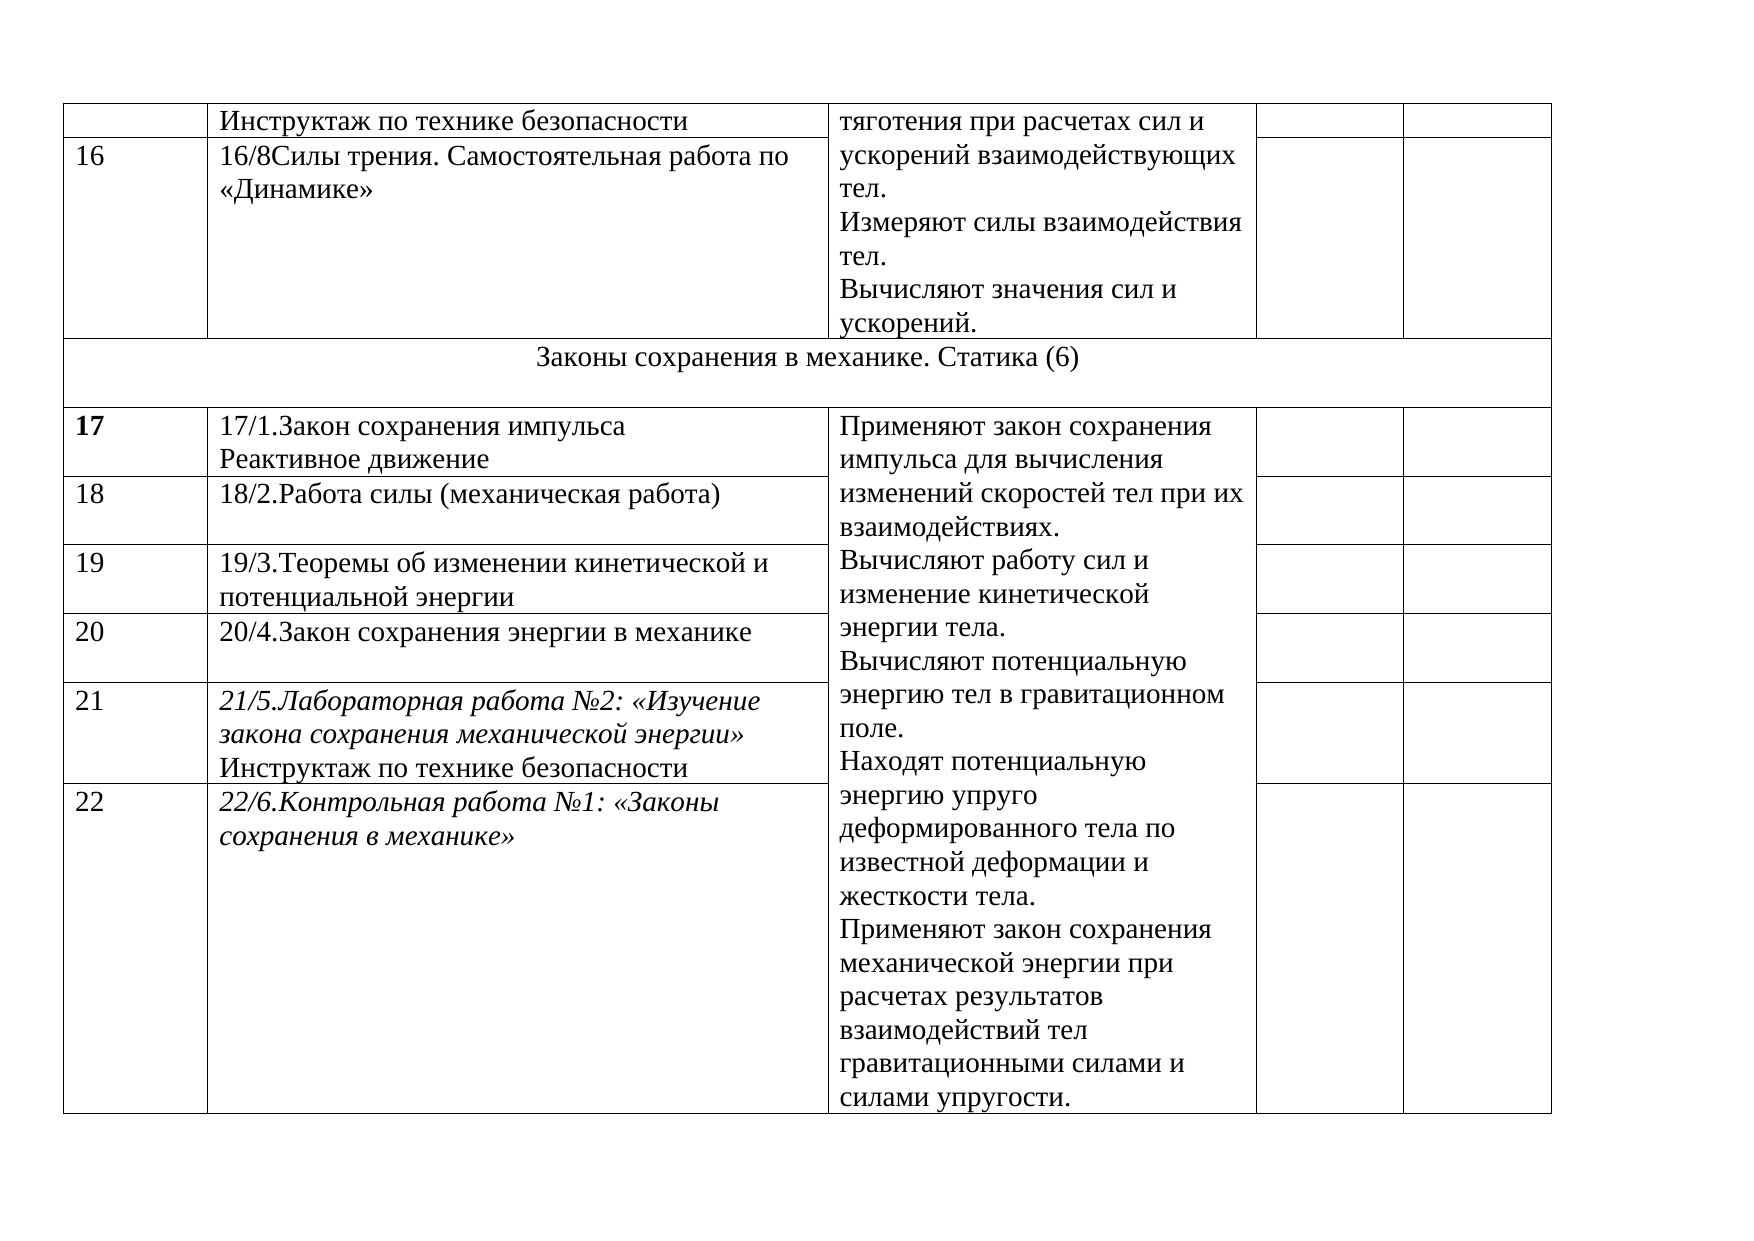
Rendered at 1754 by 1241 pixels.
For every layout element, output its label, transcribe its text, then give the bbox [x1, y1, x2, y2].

table_cell Применяют закон сохранения импульса для вычисления изменений скоростей тел при их взаимодействиях. Вычисляют работу сил и изменение кинетической энергии тела. Вычисляют потенциальную энергию тел в гравитационном поле. Находят потенциальную энергию упруго деформированного тела по известной деформации и жесткости тела. Применяют закон сохранения механической энергии при расчетах результатов взаимодействий тел гравитационными силами и силами упругости. [829, 408, 1256, 1112]
table_cell 18/2.Работа силы (механическая работа) [208, 477, 828, 544]
table_cell [1404, 784, 1551, 1112]
table_cell [1257, 104, 1403, 137]
table_cell Законы сохранения в механике. Статика (6) [64, 339, 1551, 407]
table_cell 20 [64, 614, 207, 682]
table_cell [1257, 545, 1403, 613]
table_cell [1404, 104, 1551, 137]
table_cell 16/8Силы трения. Самостоятельная работа по «Динамике» [208, 138, 828, 338]
table_cell 22 [64, 784, 207, 1112]
table_cell 19/3.Теоремы об изменении кинетической и потенциальной энергии [208, 545, 828, 613]
table_cell 17/1.Закон сохранения импульса Реактивное движение [208, 408, 828, 476]
table_cell [1404, 138, 1551, 338]
table_cell 20/4.Закон сохранения энергии в механике [208, 614, 828, 682]
table_cell 17 [64, 408, 207, 476]
table_cell 19 [64, 545, 207, 613]
table_cell [1404, 545, 1551, 613]
table_cell [1257, 784, 1403, 1112]
table_cell [1404, 683, 1551, 783]
table_cell 15 [64, 104, 207, 137]
table_cell [1257, 683, 1403, 783]
table_cell [1404, 408, 1551, 476]
table_cell 16 [64, 138, 207, 338]
table_cell [1257, 408, 1403, 476]
table_cell 22/6.Контрольная работа №1: «Законы сохранения в механике» [208, 784, 828, 1112]
table_cell [1257, 614, 1403, 682]
table_cell [1404, 477, 1551, 544]
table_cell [208, 104, 828, 137]
table_cell 21/5.Лабораторная работа №2: «Изучение закона сохранения механической энергии» Инструктаж по технике безопасности [208, 683, 828, 783]
table_cell 18 [64, 477, 207, 544]
table_cell [1257, 477, 1403, 544]
table_cell [1257, 138, 1403, 338]
table_cell [1404, 614, 1551, 682]
table_cell 21 [64, 683, 207, 783]
